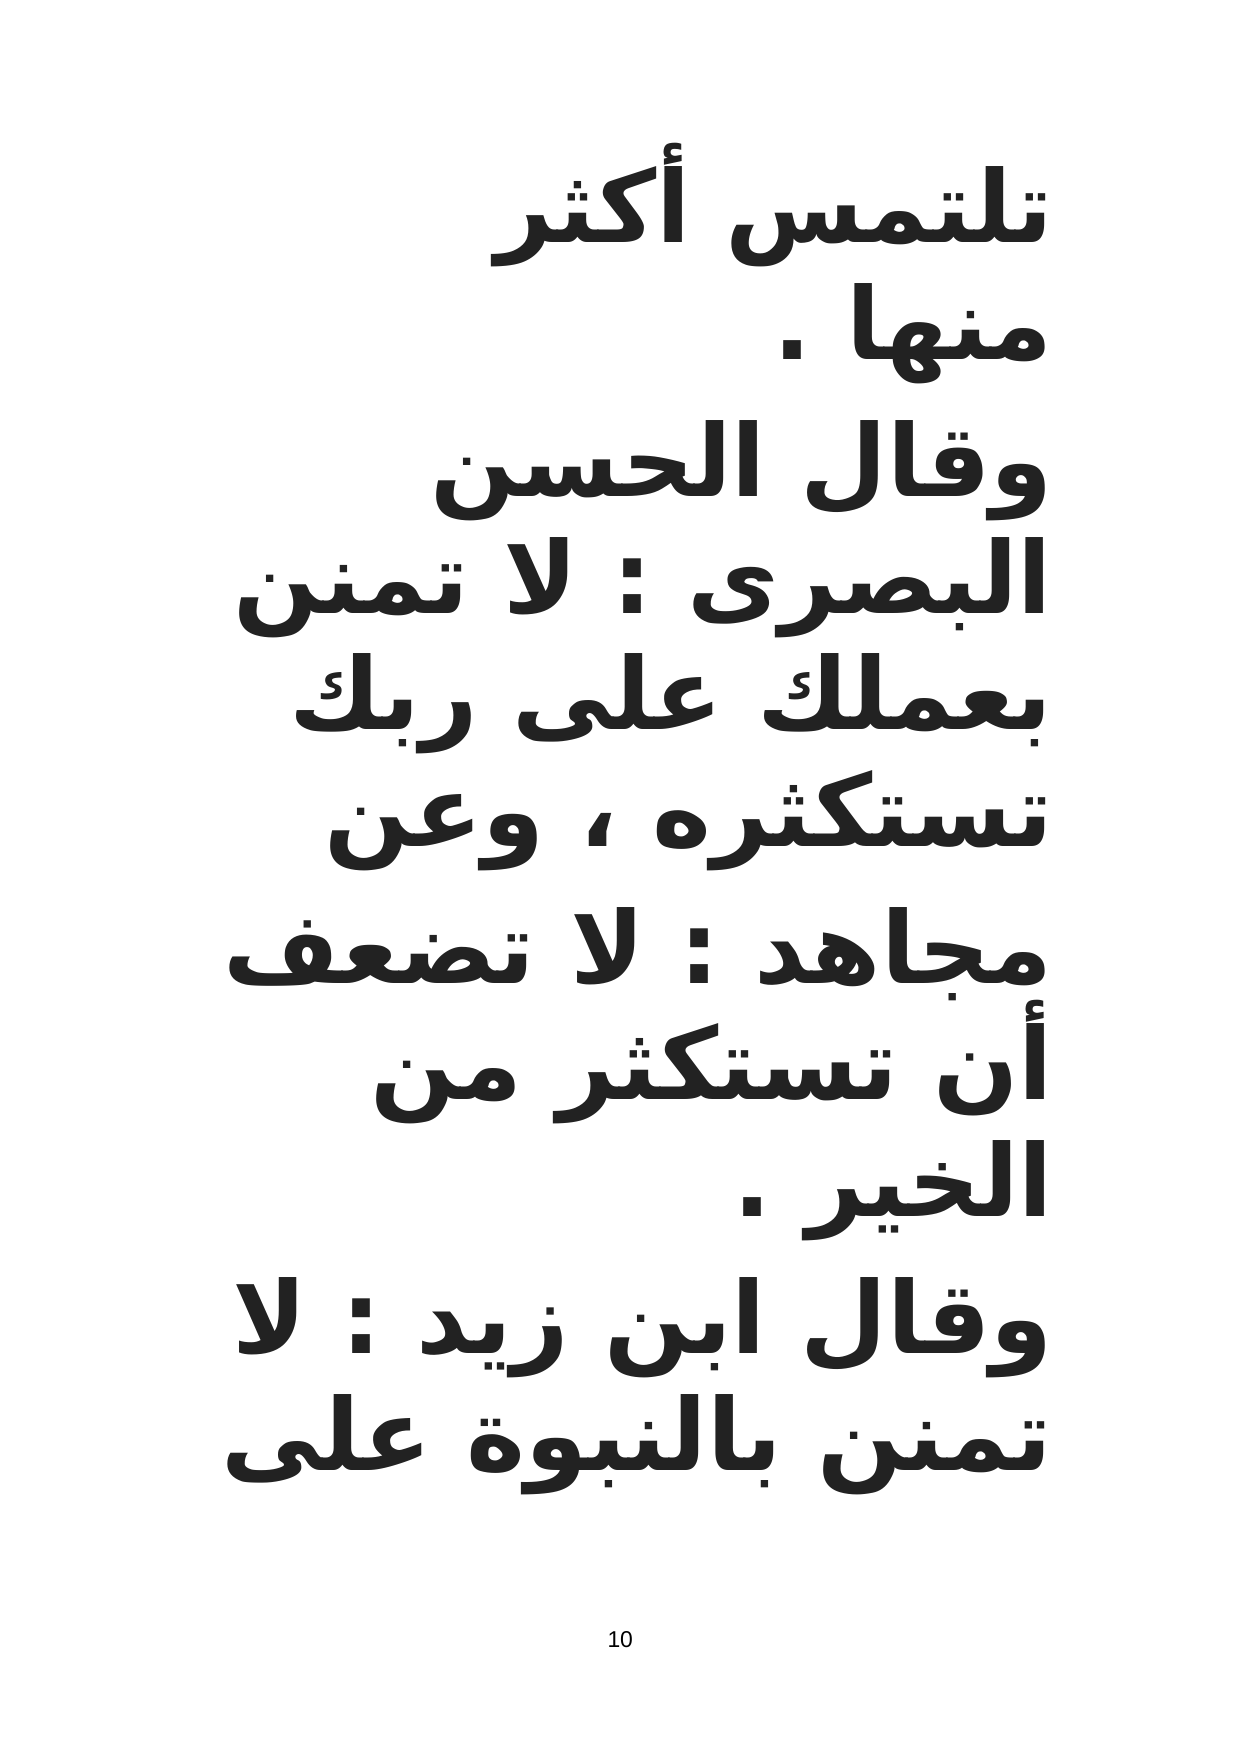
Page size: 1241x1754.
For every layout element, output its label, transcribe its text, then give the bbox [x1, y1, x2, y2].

text وقال الحسن البصرى : لا تمنن بعملك على ربك تستكثره ، وعن [187, 404, 1053, 869]
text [187, 150, 1053, 383]
text مجاهد : لا تضعف أن تستكثر من الخير . [187, 890, 1053, 1240]
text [187, 1261, 1053, 1493]
